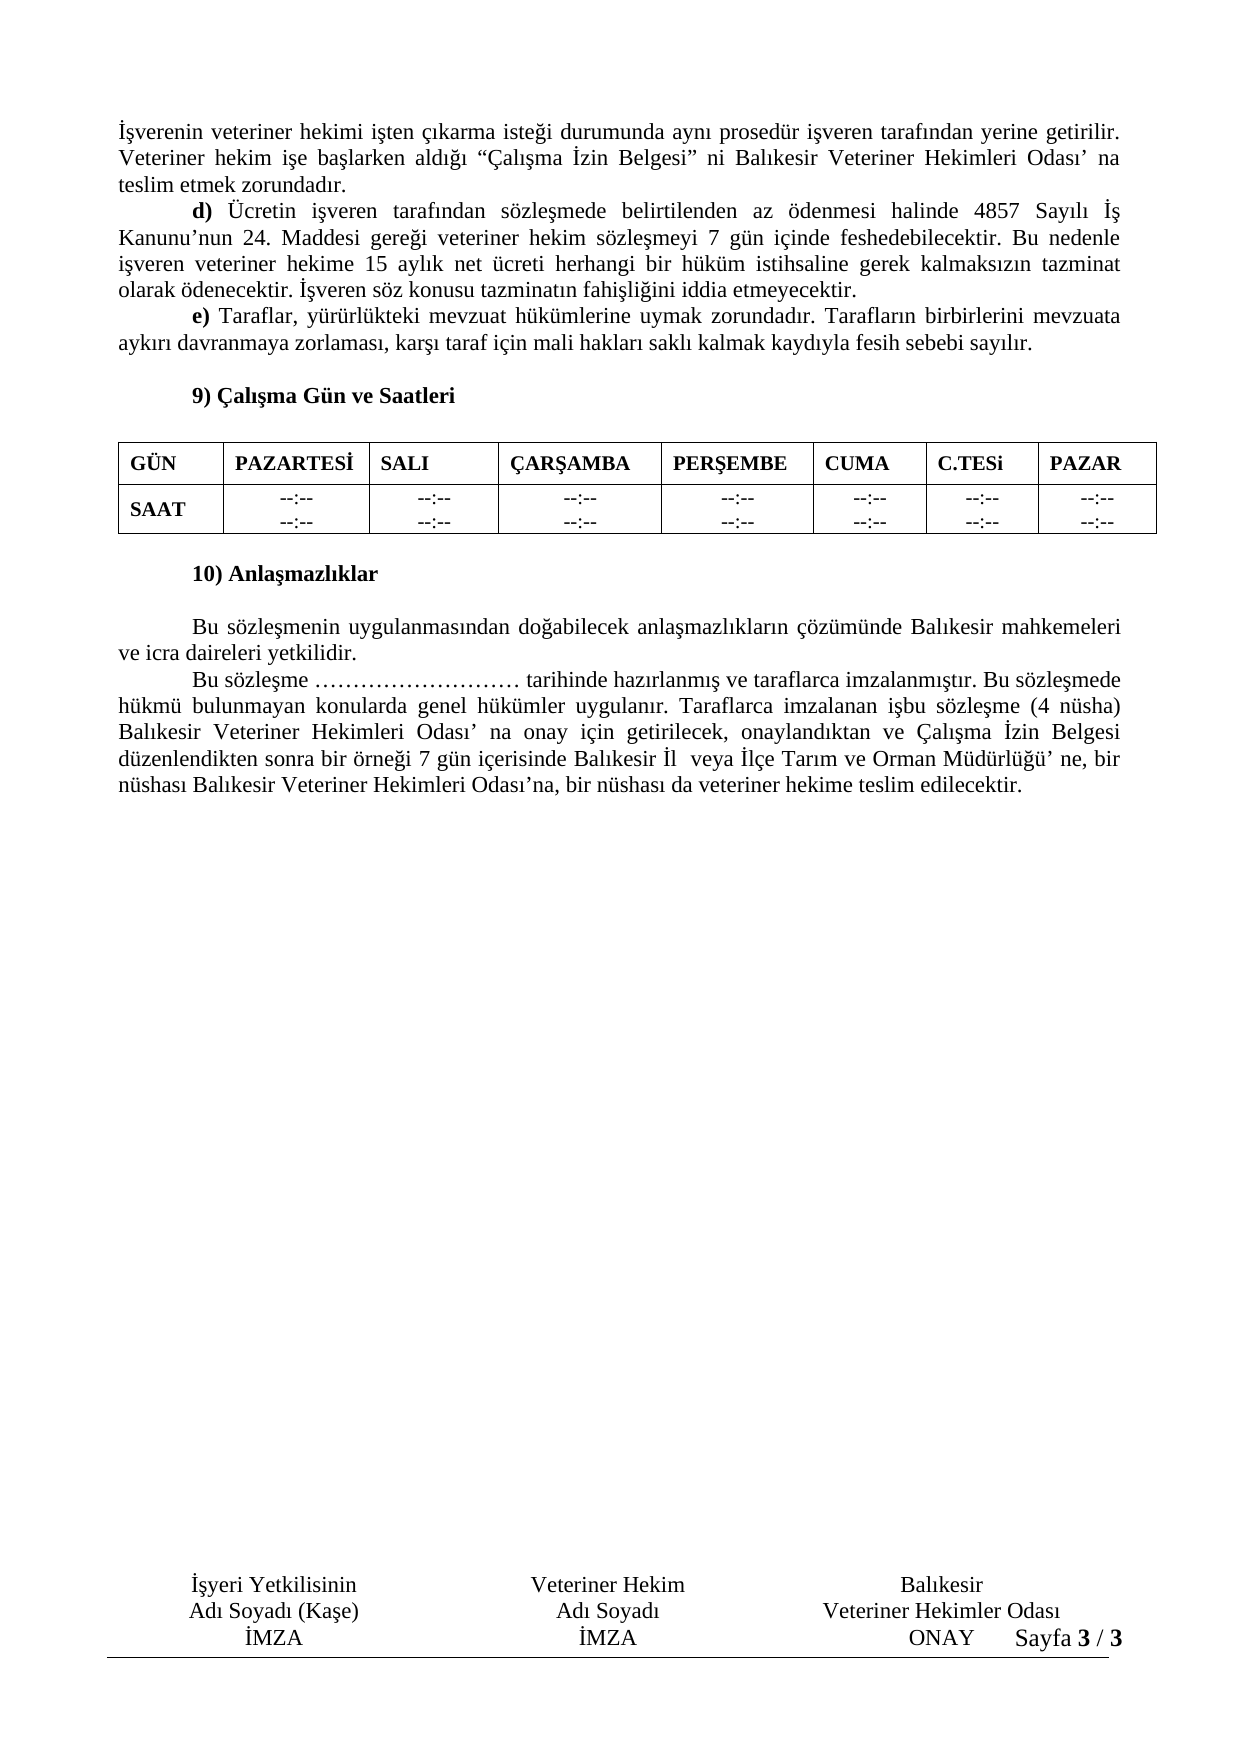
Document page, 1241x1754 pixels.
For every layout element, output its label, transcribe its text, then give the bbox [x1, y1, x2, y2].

table_cell --:-- --:-- [370, 485, 498, 533]
table_cell SAAT [119, 485, 223, 533]
table_header PERŞEMBE [662, 443, 813, 484]
table_cell --:-- --:-- [662, 485, 813, 533]
table_header GÜN [119, 443, 223, 484]
text Bu sözleşmenin uygulanmasından doğabilecek anlaşmazlıkların çözümünde Balıkesir mahkemeleri ve icra daireleri yetkilidir. [118, 613, 1122, 666]
table_header ÇARŞAMBA [499, 443, 661, 484]
text Bu sözleşme ……………………… tarihinde hazırlanmış ve taraflarca imzalanmıştır. Bu sözleşmede hükmü bulunmayan konularda genel hükümler uygulanır. Taraflarca imzalanan işbu sözleşme (4 nüsha) Balıkesir Veteriner Hekimleri Odası’ na onay için getirilecek, onaylandıktan ve Çalışma İzin Belgesi düzenlendikten sonra bir örneği 7 gün içerisinde Balıkesir İl veya İlçe Tarım ve Orman Müdürlüğü’ ne, bir nüshası Balıkesir Veteriner Hekimleri Odası’na, bir nüshası da veteriner hekime teslim edilecektir. [118, 666, 1122, 797]
text 9) Çalışma Gün ve Saatleri [118, 382, 1122, 408]
table_header PAZAR [1039, 443, 1156, 484]
table_header C.TESi [927, 443, 1038, 484]
text e) Taraflar, yürürlükteki mevzuat hükümlerine uymak zorundadır. Tarafların birbirlerini mevzuata aykırı davranmaya zorlaması, karşı taraf için mali hakları saklı kalmak kaydıyla fesih sebebi sayılır. [118, 303, 1122, 355]
table_header SALI [370, 443, 498, 484]
table_cell --:-- --:-- [814, 485, 926, 533]
text d) Ücretin işveren tarafından sözleşmede belirtilenden az ödenmesi halinde 4857 Sayılı İş Kanunu’nun 24. Maddesi gereği veteriner hekim sözleşmeyi 7 gün içinde feshedebilecektir. Bu nedenle işveren veteriner hekime 15 aylık net ücreti herhangi bir hüküm istihsaline gerek kalmaksızın tazminat olarak ödenecektir. İşveren söz konusu tazminatın fahişliğini iddia etmeyecektir. [118, 197, 1122, 303]
table_cell --:-- --:-- [1039, 485, 1156, 533]
text 10) Anlaşmazlıklar [118, 560, 1122, 587]
table_header CUMA [814, 443, 926, 484]
table_cell --:-- --:-- [499, 485, 661, 533]
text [118, 118, 1122, 197]
table_cell --:-- --:-- [224, 485, 369, 533]
table_cell --:-- --:-- [927, 485, 1038, 533]
table_header PAZARTESİ [224, 443, 369, 484]
